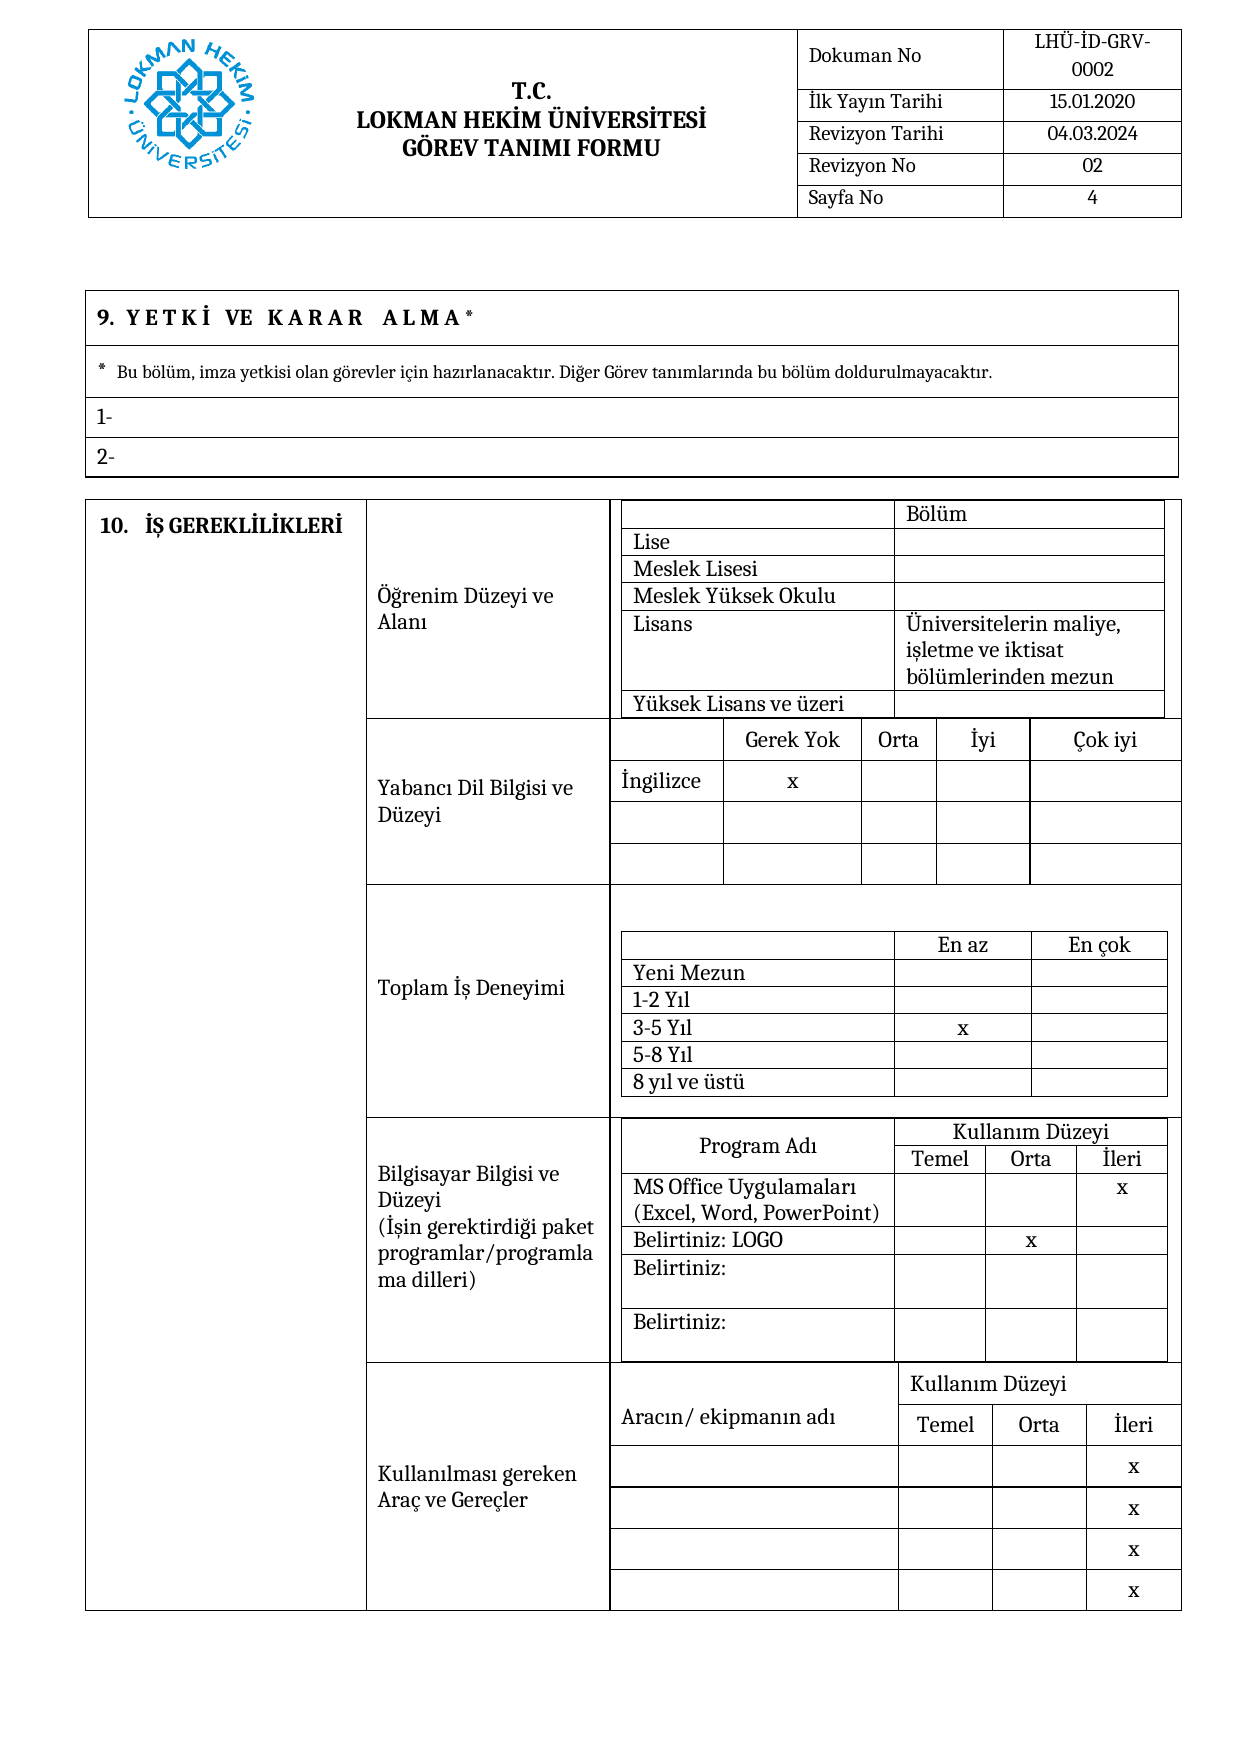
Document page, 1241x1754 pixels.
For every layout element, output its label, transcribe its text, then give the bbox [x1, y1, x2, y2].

table_header [1165, 500, 1181, 718]
table_cell Yabancı Dil Bilgisi ve Düzeyi [367, 719, 609, 884]
table_cell İleri [1087, 1405, 1181, 1445]
table_cell [1031, 761, 1181, 801]
table_cell Orta [993, 1405, 1086, 1445]
table_cell [986, 1174, 1076, 1226]
table_cell [895, 1174, 985, 1226]
picture [113, 34, 269, 170]
table_cell x [1087, 1446, 1181, 1486]
table_cell x [724, 761, 861, 801]
table_cell [622, 1174, 894, 1226]
table_cell [622, 1227, 894, 1254]
table_cell [1077, 1255, 1167, 1308]
table_header [895, 501, 1164, 528]
table_cell [1031, 844, 1181, 884]
table_cell İyi [937, 719, 1029, 760]
table_cell [899, 1529, 992, 1569]
table_cell [862, 761, 936, 801]
table_cell [622, 1119, 894, 1173]
table_header [622, 556, 894, 582]
table_header [895, 691, 1164, 717]
table_cell Aracın/ ekipmanın adı [611, 1363, 898, 1445]
table_header [895, 556, 1164, 582]
table_cell [895, 1255, 985, 1308]
table_header [622, 583, 894, 610]
table_cell 2- [86, 438, 1178, 476]
table_cell * Bu bölüm, imza yetkisi olan görevler için hazırlanacaktır. Diğer Görev tanımlarında bu bölüm doldurulmayacaktır. [86, 346, 1178, 397]
table_cell [622, 1309, 894, 1361]
table_cell Bilgisayar Bilgisi ve Düzeyi (İşin gerektirdiği paket programlar/programlama dilleri) [367, 1118, 609, 1362]
table_cell Gerek Yok [724, 719, 861, 760]
table_cell [862, 844, 936, 884]
table_cell [724, 802, 861, 842]
table_cell [986, 1309, 1076, 1361]
table_cell [611, 1570, 898, 1610]
table_cell [895, 1119, 1167, 1145]
table_cell İngilizce [611, 761, 723, 801]
table_cell [993, 1529, 1086, 1569]
table_cell [611, 1118, 621, 1362]
table_cell [611, 1446, 898, 1486]
table_cell [895, 1309, 985, 1361]
table_cell [1077, 1174, 1167, 1226]
table_header [622, 529, 894, 555]
table_cell [1077, 1227, 1167, 1254]
table_cell [611, 719, 723, 760]
table_cell [899, 1446, 992, 1486]
table_cell [993, 1446, 1086, 1486]
table_cell [899, 1570, 992, 1610]
table_cell [993, 1570, 1086, 1610]
table_cell [622, 1255, 894, 1308]
table_cell [937, 761, 1029, 801]
table_cell [611, 802, 723, 842]
table_cell Orta [862, 719, 936, 760]
table_cell [1077, 1309, 1167, 1361]
table_cell [611, 1488, 898, 1528]
table_cell [1077, 1146, 1167, 1173]
table_cell [937, 844, 1029, 884]
table_cell [862, 802, 936, 842]
table_header Öğrenim Düzeyi ve Alanı [367, 500, 609, 718]
table_header [895, 583, 1164, 610]
table_cell [986, 1227, 1076, 1254]
table_cell [895, 1227, 985, 1254]
table_header [611, 500, 621, 718]
table_cell [611, 1529, 898, 1569]
table_cell Toplam İş Deneyimi [367, 885, 609, 1117]
table_cell Kullanım Düzeyi [899, 1363, 1181, 1404]
table_cell [899, 1488, 992, 1528]
table_header [622, 691, 894, 717]
table_cell x [1087, 1488, 1181, 1528]
table_cell [1031, 802, 1181, 842]
table_cell [895, 1146, 985, 1173]
table_cell [724, 844, 861, 884]
table_header Y E T K İ VE K A R A R A L M A * [86, 291, 1178, 345]
table_cell [1168, 1118, 1181, 1362]
table_cell Temel [899, 1405, 992, 1445]
table_header İŞ GEREKLİLİKLERİ [86, 500, 366, 1610]
table_cell [611, 844, 723, 884]
table_cell [611, 885, 1181, 1117]
table_cell x [1087, 1529, 1181, 1569]
table_cell Kullanılması gereken Araç ve Gereçler [367, 1363, 609, 1610]
table_cell Çok iyi [1031, 719, 1181, 760]
table_cell [986, 1255, 1076, 1308]
table_cell 1- [86, 398, 1178, 437]
table_cell x [1087, 1570, 1181, 1610]
table_header [622, 501, 894, 528]
table_cell [986, 1146, 1076, 1173]
table_header [895, 529, 1164, 555]
table_header [622, 611, 894, 690]
table_header [895, 611, 1164, 690]
table_cell [937, 802, 1029, 842]
table_cell [993, 1488, 1086, 1528]
